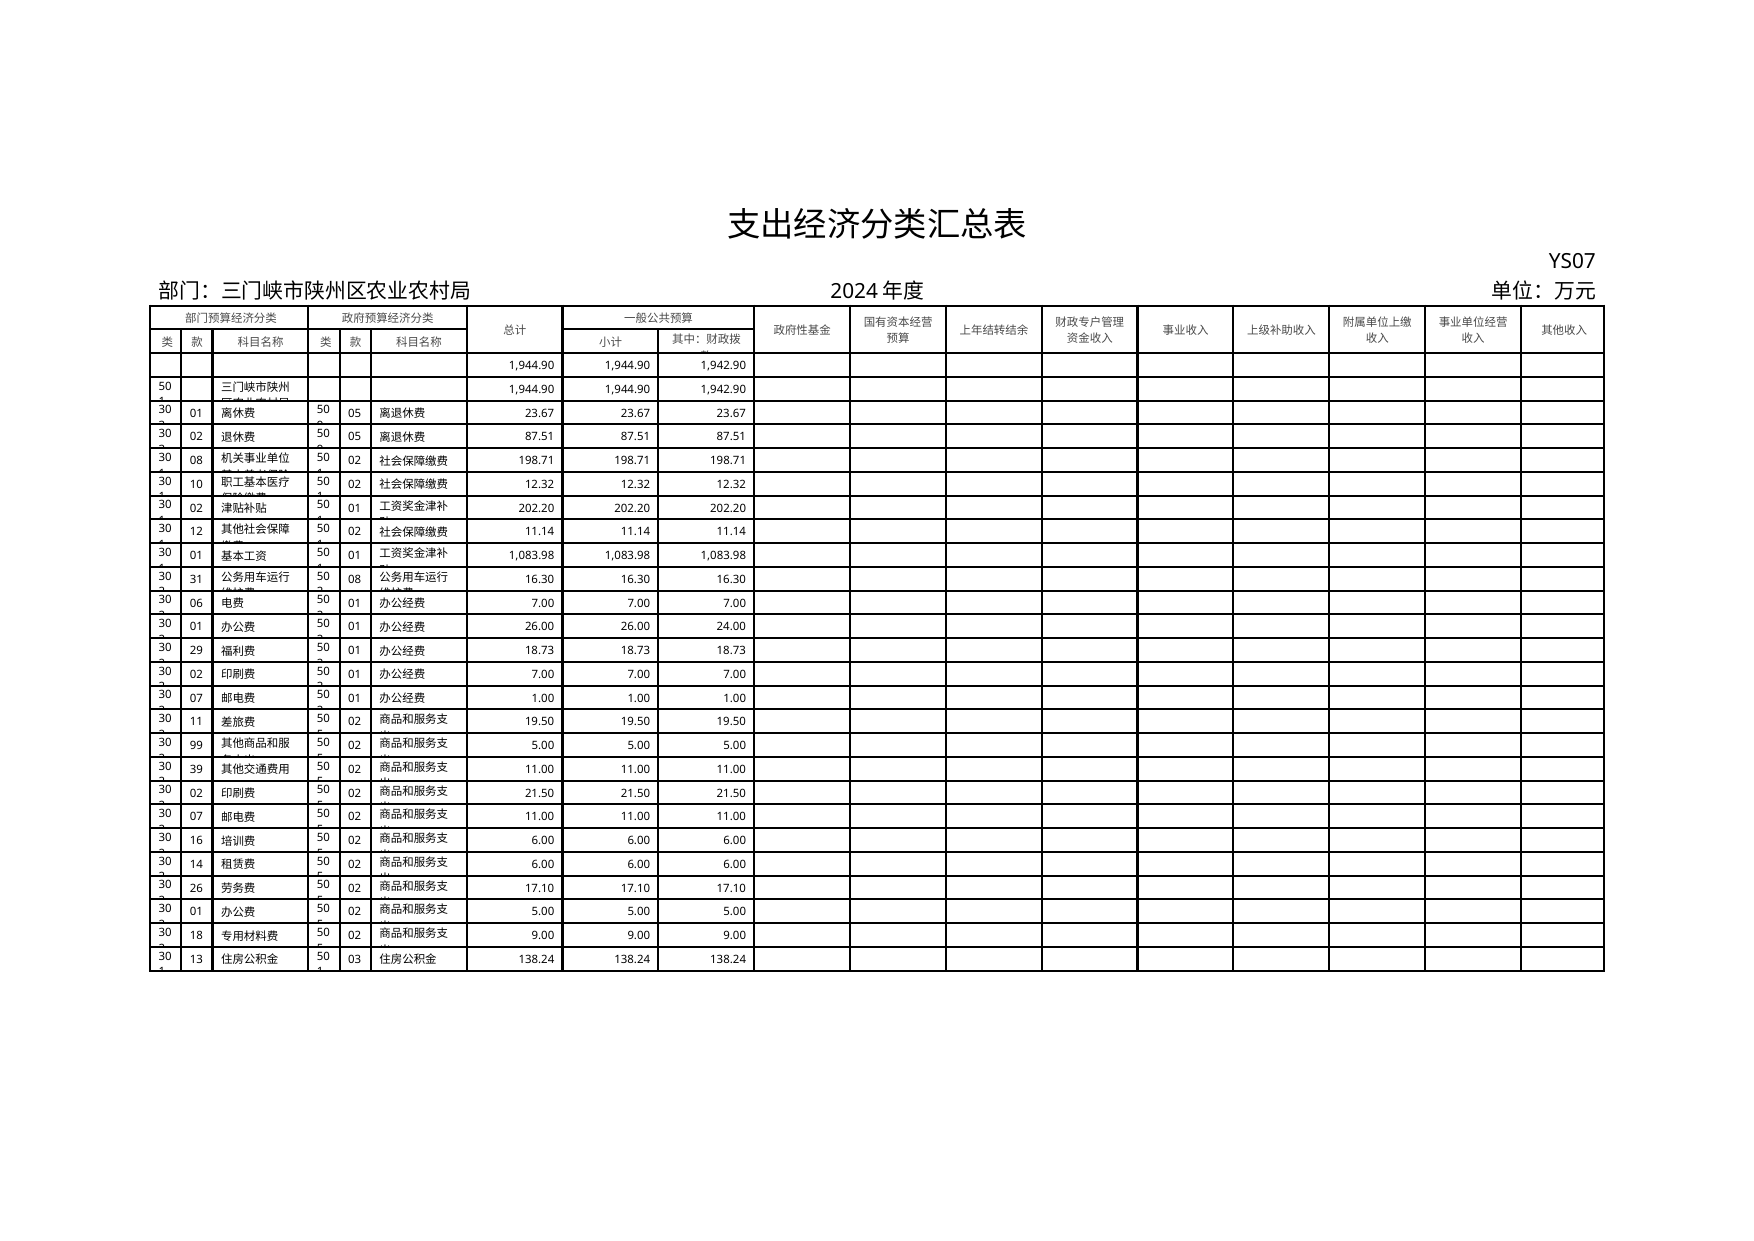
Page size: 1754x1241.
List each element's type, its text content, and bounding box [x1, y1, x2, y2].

table_cell [947, 520, 1041, 542]
table_cell [1330, 853, 1424, 874]
table_cell [1234, 853, 1328, 874]
table_cell 02 [341, 782, 370, 803]
table_cell [1426, 449, 1520, 471]
table_cell [1139, 449, 1232, 471]
table_cell 1,083.98 [564, 544, 657, 566]
table_cell [1234, 425, 1328, 447]
table_cell [1426, 829, 1520, 851]
table_cell 302 [151, 782, 180, 803]
table_cell 5.00 [468, 734, 561, 756]
table_cell [1330, 354, 1424, 376]
table_cell 劳务费 [214, 877, 307, 898]
table_cell [851, 473, 945, 494]
table_cell [1043, 544, 1136, 566]
table_cell 502 [309, 639, 339, 661]
table_cell 17.10 [659, 877, 753, 898]
table_cell [1426, 900, 1520, 922]
table_cell [1426, 592, 1520, 613]
table_cell 部门：三门峡市陕州区农业农村局 [150, 274, 773, 304]
table_cell [1330, 568, 1424, 589]
table_cell [1234, 805, 1328, 827]
table_cell 1.00 [468, 687, 561, 708]
table_cell 7.00 [659, 592, 753, 613]
table_cell [1139, 568, 1232, 589]
table_cell [947, 425, 1041, 447]
table_cell 23.67 [564, 402, 657, 423]
table_cell 302 [151, 924, 180, 946]
table_cell [1426, 639, 1520, 661]
table_cell 事业收入 [1139, 307, 1232, 352]
table_cell [1330, 877, 1424, 898]
table_cell [1522, 425, 1603, 447]
table_cell [1522, 948, 1603, 969]
table_cell 21.50 [659, 782, 753, 803]
table_cell 02 [182, 663, 211, 684]
table_cell [1043, 877, 1136, 898]
table_cell 公务用车运行维护费 [372, 568, 466, 589]
table_cell [755, 473, 849, 494]
table_cell 01 [341, 592, 370, 613]
table_cell 退休费 [214, 425, 307, 447]
table_cell [947, 378, 1041, 399]
table_cell 培训费 [214, 829, 307, 851]
table_cell 商品和服务支出 [372, 805, 466, 827]
table_cell 1,942.90 [659, 378, 753, 399]
table_cell 12.32 [659, 473, 753, 494]
table_cell 16 [182, 829, 211, 851]
table_cell [1139, 829, 1232, 851]
table_cell [947, 758, 1041, 779]
table_cell 福利费 [214, 639, 307, 661]
table_cell 2024年度 [773, 274, 981, 304]
table_cell [1522, 449, 1603, 471]
table_cell 类 [309, 330, 339, 352]
table_cell 07 [182, 687, 211, 708]
table_cell 303 [151, 402, 180, 423]
table_cell 机关事业单位基本养老保险缴费 [214, 449, 307, 471]
table_cell [851, 615, 945, 637]
table_cell [851, 449, 945, 471]
table_cell [947, 734, 1041, 756]
table_cell 87.51 [659, 425, 753, 447]
table_cell [755, 687, 849, 708]
table_cell [851, 924, 945, 946]
table_cell 办公费 [214, 615, 307, 637]
table_cell 5.00 [468, 900, 561, 922]
table_cell 202.20 [468, 497, 561, 518]
table_cell [1330, 758, 1424, 779]
table_cell 87.51 [468, 425, 561, 447]
table_cell [1043, 663, 1136, 684]
table_cell [755, 354, 849, 376]
table_cell 505 [309, 829, 339, 851]
table_cell 电费 [214, 592, 307, 613]
table_cell [851, 948, 945, 969]
table_cell 202.20 [564, 497, 657, 518]
table_cell 08 [182, 449, 211, 471]
table_cell [1234, 473, 1328, 494]
table_cell 302 [151, 592, 180, 613]
table_cell [851, 734, 945, 756]
table_cell [851, 544, 945, 566]
table_cell 18.73 [468, 639, 561, 661]
table_cell [1043, 425, 1136, 447]
table_cell [214, 354, 307, 376]
table_cell [947, 710, 1041, 732]
table_cell 11.14 [564, 520, 657, 542]
table_cell 06 [182, 592, 211, 613]
table_cell [1426, 568, 1520, 589]
table_cell [947, 663, 1041, 684]
table_cell [1522, 663, 1603, 684]
table_cell 6.00 [468, 853, 561, 874]
table_cell [1522, 520, 1603, 542]
table_cell 11.14 [468, 520, 561, 542]
table_cell [1043, 520, 1136, 542]
table_cell [755, 758, 849, 779]
table_cell 05 [341, 402, 370, 423]
table_cell [1426, 805, 1520, 827]
table_cell 12 [182, 520, 211, 542]
table_cell [755, 402, 849, 423]
table_cell 18.73 [564, 639, 657, 661]
table_cell 16.30 [468, 568, 561, 589]
table_cell 02 [182, 497, 211, 518]
table_cell 1,944.90 [564, 378, 657, 399]
table_cell 1,942.90 [659, 354, 753, 376]
table_cell [1330, 639, 1424, 661]
table_cell [341, 378, 370, 399]
table_cell 工资奖金津补贴 [372, 497, 466, 518]
table_cell [851, 402, 945, 423]
table_cell [851, 592, 945, 613]
table_cell 14 [182, 853, 211, 874]
table_cell 部门预算经济分类 [151, 307, 307, 328]
table_cell [947, 402, 1041, 423]
table_cell 5.00 [659, 734, 753, 756]
table_cell 办公经费 [372, 639, 466, 661]
table_cell [1522, 402, 1603, 423]
table_cell [1139, 853, 1232, 874]
table_cell 509 [309, 425, 339, 447]
table_cell 01 [341, 497, 370, 518]
table_cell 198.71 [564, 449, 657, 471]
table_cell 198.71 [659, 449, 753, 471]
table_cell [1139, 663, 1232, 684]
table_cell 501 [151, 378, 180, 399]
table_cell 1,083.98 [468, 544, 561, 566]
table_cell 办公费 [214, 900, 307, 922]
table_cell 离退休费 [372, 402, 466, 423]
table_cell 商品和服务支出 [372, 829, 466, 851]
table_cell [1234, 924, 1328, 946]
table_cell 离休费 [214, 402, 307, 423]
table_cell [1043, 449, 1136, 471]
table_cell 单位：万元 [981, 274, 1604, 304]
table_cell 505 [309, 734, 339, 756]
table_cell 财政专户管理资金收入 [1043, 307, 1136, 352]
table_cell [755, 378, 849, 399]
table_cell 1,944.90 [564, 354, 657, 376]
table_cell 02 [182, 782, 211, 803]
table_cell 离退休费 [372, 425, 466, 447]
table_cell [851, 853, 945, 874]
table_cell [1139, 877, 1232, 898]
table_cell 18 [182, 924, 211, 946]
table_cell 社会保障缴费 [372, 520, 466, 542]
table_cell 9.00 [564, 924, 657, 946]
table_cell 02 [341, 710, 370, 732]
table_cell 302 [151, 639, 180, 661]
table_cell 1.00 [659, 687, 753, 708]
table_cell [947, 877, 1041, 898]
table_cell [851, 354, 945, 376]
table_cell [1330, 663, 1424, 684]
table_cell [851, 829, 945, 851]
table_cell 职工基本医疗保险缴费 [214, 473, 307, 494]
table_cell 302 [151, 615, 180, 637]
table_cell 事业单位经营收入 [1426, 307, 1520, 352]
table_cell [341, 354, 370, 376]
table_cell [1043, 900, 1136, 922]
table_cell 基本工资 [214, 544, 307, 566]
table_cell [1522, 544, 1603, 566]
table_cell 10 [182, 473, 211, 494]
table_cell 502 [309, 663, 339, 684]
table_cell [1522, 900, 1603, 922]
table_cell 19.50 [659, 710, 753, 732]
table_cell 一般公共预算 [564, 307, 753, 328]
table_cell [1426, 948, 1520, 969]
table_cell [947, 639, 1041, 661]
table_cell 301 [151, 520, 180, 542]
table_cell 11.14 [659, 520, 753, 542]
table_cell [1330, 687, 1424, 708]
table_cell 11.00 [564, 805, 657, 827]
table_cell [1330, 829, 1424, 851]
table_cell [755, 782, 849, 803]
table_cell 21.50 [468, 782, 561, 803]
table_cell [1234, 710, 1328, 732]
table_cell [755, 425, 849, 447]
table_cell [1426, 734, 1520, 756]
table_cell [851, 378, 945, 399]
table_cell 02 [182, 425, 211, 447]
table_cell 02 [341, 734, 370, 756]
table_cell [755, 592, 849, 613]
table_cell 02 [341, 877, 370, 898]
table_cell 6.00 [659, 853, 753, 874]
table_cell [755, 663, 849, 684]
table_cell [1234, 568, 1328, 589]
table_cell 302 [151, 734, 180, 756]
table_cell [947, 829, 1041, 851]
table_cell [1043, 473, 1136, 494]
table_cell 津贴补贴 [214, 497, 307, 518]
table_cell [1139, 639, 1232, 661]
table_cell [1330, 710, 1424, 732]
table_cell [1043, 829, 1136, 851]
table_cell [851, 877, 945, 898]
table_cell 301 [151, 497, 180, 518]
table_cell 11.00 [468, 758, 561, 779]
table_cell 商品和服务支出 [372, 900, 466, 922]
table_cell 301 [151, 948, 180, 969]
table_cell [1426, 425, 1520, 447]
table_cell [851, 639, 945, 661]
table_cell [1522, 354, 1603, 376]
table_cell 02 [341, 805, 370, 827]
table_cell 政府预算经济分类 [309, 307, 466, 328]
table_cell 505 [309, 805, 339, 827]
table_cell 303 [151, 425, 180, 447]
table_cell [1234, 378, 1328, 399]
table_cell [947, 615, 1041, 637]
table_cell 16.30 [564, 568, 657, 589]
table_cell [1330, 924, 1424, 946]
table_cell [1522, 710, 1603, 732]
table_cell [947, 449, 1041, 471]
table_cell 18.73 [659, 639, 753, 661]
table_cell 专用材料费 [214, 924, 307, 946]
table_cell [851, 805, 945, 827]
table_cell [1139, 805, 1232, 827]
table_cell [1234, 663, 1328, 684]
table_cell 02 [341, 520, 370, 542]
table_cell 01 [182, 544, 211, 566]
table_cell 21.50 [564, 782, 657, 803]
table_cell 03 [341, 948, 370, 969]
table_cell 505 [309, 853, 339, 874]
table_cell 01 [341, 544, 370, 566]
table_cell 17.10 [468, 877, 561, 898]
table_cell 505 [309, 710, 339, 732]
table_cell 款 [182, 330, 211, 352]
table_cell [151, 354, 180, 376]
table_cell [755, 710, 849, 732]
table_cell [372, 378, 466, 399]
table_cell 其他社会保障缴费 [214, 520, 307, 542]
table_cell [1139, 615, 1232, 637]
table_cell [1426, 877, 1520, 898]
table_cell [1330, 900, 1424, 922]
table_cell 87.51 [564, 425, 657, 447]
table_cell [1043, 568, 1136, 589]
table_cell 501 [309, 544, 339, 566]
table_cell 7.00 [468, 592, 561, 613]
table_cell 24.00 [659, 615, 753, 637]
table_cell [1234, 592, 1328, 613]
table_cell [1522, 592, 1603, 613]
table_cell [1043, 592, 1136, 613]
table_cell [1139, 354, 1232, 376]
table_cell 505 [309, 924, 339, 946]
table_cell [755, 520, 849, 542]
table_cell [947, 924, 1041, 946]
table_cell 小计 [564, 330, 657, 352]
table_cell 99 [182, 734, 211, 756]
table_cell [1139, 710, 1232, 732]
table_cell 5.00 [564, 900, 657, 922]
table_cell [851, 710, 945, 732]
table_cell 办公经费 [372, 592, 466, 613]
table_cell [1043, 734, 1136, 756]
table_cell 7.00 [564, 663, 657, 684]
table_cell 502 [309, 615, 339, 637]
table_cell [851, 425, 945, 447]
table_cell 9.00 [468, 924, 561, 946]
table_cell [1426, 758, 1520, 779]
table_cell 其他商品和服务支出 [214, 734, 307, 756]
table_cell [755, 853, 849, 874]
table_cell [755, 805, 849, 827]
table_cell [851, 758, 945, 779]
table_cell 02 [341, 473, 370, 494]
table_cell 商品和服务支出 [372, 734, 466, 756]
table_cell 26.00 [564, 615, 657, 637]
table_cell [1139, 782, 1232, 803]
table_cell 138.24 [468, 948, 561, 969]
table_cell 商品和服务支出 [372, 782, 466, 803]
table_cell 租赁费 [214, 853, 307, 874]
table_cell 301 [151, 449, 180, 471]
table_cell 1,944.90 [468, 378, 561, 399]
table_cell [947, 497, 1041, 518]
table_cell 5.00 [564, 734, 657, 756]
table_cell [1234, 615, 1328, 637]
table_cell 差旅费 [214, 710, 307, 732]
table_cell 302 [151, 568, 180, 589]
table_cell 02 [341, 900, 370, 922]
table_cell [1330, 782, 1424, 803]
table_cell [1139, 734, 1232, 756]
table_cell [755, 568, 849, 589]
table_cell 05 [341, 425, 370, 447]
table_cell 23.67 [659, 402, 753, 423]
table_cell 其他收入 [1522, 307, 1603, 352]
table_cell 02 [341, 449, 370, 471]
table_cell 6.00 [659, 829, 753, 851]
table_cell [1426, 354, 1520, 376]
table_cell [1522, 758, 1603, 779]
table_cell 国有资本经营预算 [851, 307, 945, 352]
table_cell [1139, 948, 1232, 969]
table_cell [1330, 402, 1424, 423]
table_cell 办公经费 [372, 687, 466, 708]
table_cell [755, 615, 849, 637]
table_cell [1234, 497, 1328, 518]
table_cell [182, 354, 211, 376]
table_cell [1043, 710, 1136, 732]
table_cell 附属单位上缴收入 [1330, 307, 1424, 352]
table_cell 7.00 [659, 663, 753, 684]
table_cell [1043, 497, 1136, 518]
table_cell 11.00 [659, 758, 753, 779]
table_cell [1330, 497, 1424, 518]
table_cell [1043, 615, 1136, 637]
table_cell [1426, 710, 1520, 732]
table_cell [1234, 402, 1328, 423]
table_cell 302 [151, 758, 180, 779]
table_cell [1426, 687, 1520, 708]
table_cell 302 [151, 710, 180, 732]
table_cell 01 [341, 687, 370, 708]
table_cell [1234, 687, 1328, 708]
table_cell [372, 354, 466, 376]
table_cell 17.10 [564, 877, 657, 898]
table_cell 301 [151, 544, 180, 566]
table_cell 商品和服务支出 [372, 758, 466, 779]
table_cell 302 [151, 877, 180, 898]
table_cell 商品和服务支出 [372, 853, 466, 874]
table_cell 505 [309, 782, 339, 803]
table_cell 302 [151, 687, 180, 708]
table_cell [1043, 853, 1136, 874]
table_cell [851, 663, 945, 684]
table_cell [1234, 829, 1328, 851]
table_cell 12.32 [468, 473, 561, 494]
table_cell 7.00 [468, 663, 561, 684]
table_cell [1330, 520, 1424, 542]
table_cell [1234, 520, 1328, 542]
table_cell 502 [309, 568, 339, 589]
table_cell [947, 805, 1041, 827]
table_cell [947, 354, 1041, 376]
table_cell 办公经费 [372, 615, 466, 637]
table_cell 印刷费 [214, 663, 307, 684]
table_cell [1139, 544, 1232, 566]
table_cell [1139, 425, 1232, 447]
table_cell 11 [182, 710, 211, 732]
table_cell 02 [341, 924, 370, 946]
table_cell 商品和服务支出 [372, 710, 466, 732]
table_cell [947, 782, 1041, 803]
table_cell 印刷费 [214, 782, 307, 803]
table_cell 19.50 [564, 710, 657, 732]
table_cell [947, 948, 1041, 969]
table_cell 上级补助收入 [1234, 307, 1328, 352]
table_cell 19.50 [468, 710, 561, 732]
table_cell [1330, 449, 1424, 471]
table_cell [755, 900, 849, 922]
table_cell 5.00 [659, 900, 753, 922]
table_cell [1330, 592, 1424, 613]
table_cell 其中：财政拨款 [659, 330, 753, 352]
table_cell [947, 544, 1041, 566]
table_cell 科目名称 [214, 330, 307, 352]
table_cell 138.24 [564, 948, 657, 969]
table_cell 23.67 [468, 402, 561, 423]
table_cell 7.00 [564, 592, 657, 613]
table_cell 01 [341, 615, 370, 637]
table_cell [1330, 378, 1424, 399]
table_cell [755, 948, 849, 969]
table_cell [1139, 900, 1232, 922]
table_cell 三门峡市陕州区农业农村局 [214, 378, 307, 399]
table_cell [1043, 805, 1136, 827]
table_cell [1522, 473, 1603, 494]
table_cell 11.00 [659, 805, 753, 827]
table_cell [755, 639, 849, 661]
table_cell 301 [151, 473, 180, 494]
table_cell [755, 924, 849, 946]
table_cell [851, 687, 945, 708]
table_cell 302 [151, 900, 180, 922]
table_cell 9.00 [659, 924, 753, 946]
table_cell 款 [341, 330, 370, 352]
table_cell 6.00 [564, 853, 657, 874]
table_cell [851, 520, 945, 542]
table_cell [1426, 924, 1520, 946]
table_cell [1043, 924, 1136, 946]
table_cell [1043, 758, 1136, 779]
table_cell 政府性基金 [755, 307, 849, 352]
table_cell 502 [309, 592, 339, 613]
table_cell [755, 734, 849, 756]
table_cell [1426, 853, 1520, 874]
table_cell 39 [182, 758, 211, 779]
table_cell 13 [182, 948, 211, 969]
table_cell 302 [151, 829, 180, 851]
table_cell 505 [309, 877, 339, 898]
table_cell [755, 449, 849, 471]
table_cell 505 [309, 900, 339, 922]
table_cell 上年结转结余 [947, 307, 1041, 352]
table_cell [1043, 402, 1136, 423]
table_cell 社会保障缴费 [372, 449, 466, 471]
table_cell [1426, 402, 1520, 423]
table_cell [1330, 544, 1424, 566]
table_cell [851, 568, 945, 589]
table_cell 01 [182, 615, 211, 637]
table_cell 07 [182, 805, 211, 827]
table_cell 办公经费 [372, 663, 466, 684]
table_cell [1522, 497, 1603, 518]
table_cell [1522, 687, 1603, 708]
table_cell [947, 568, 1041, 589]
table_cell [1043, 782, 1136, 803]
table_cell 501 [309, 449, 339, 471]
table_cell [1234, 449, 1328, 471]
table_cell 12.32 [564, 473, 657, 494]
table_cell [1043, 687, 1136, 708]
table_cell [1139, 402, 1232, 423]
table_cell 6.00 [564, 829, 657, 851]
table_cell [309, 354, 339, 376]
table_cell 505 [309, 758, 339, 779]
table_cell [947, 687, 1041, 708]
table_cell [1522, 782, 1603, 803]
table_cell 1.00 [564, 687, 657, 708]
table_cell 502 [309, 687, 339, 708]
table_cell 科目名称 [372, 330, 466, 352]
table_cell 08 [341, 568, 370, 589]
table_cell [1426, 520, 1520, 542]
table_cell 商品和服务支出 [372, 877, 466, 898]
table_cell 302 [151, 853, 180, 874]
table_cell [1234, 877, 1328, 898]
table_cell 邮电费 [214, 687, 307, 708]
table_cell [1330, 948, 1424, 969]
table_cell 邮电费 [214, 805, 307, 827]
table_cell 26 [182, 877, 211, 898]
table_cell [1043, 948, 1136, 969]
table_cell [182, 378, 211, 399]
table_cell 01 [341, 663, 370, 684]
table_cell [1522, 378, 1603, 399]
table_cell [309, 378, 339, 399]
table_cell [851, 497, 945, 518]
table_cell 501 [309, 948, 339, 969]
table_cell [1139, 520, 1232, 542]
table_cell 509 [309, 402, 339, 423]
table_cell 其他交通费用 [214, 758, 307, 779]
table_cell [1234, 758, 1328, 779]
table_cell 社会保障缴费 [372, 473, 466, 494]
table_cell [1426, 663, 1520, 684]
table_cell [1330, 734, 1424, 756]
table_cell [1043, 639, 1136, 661]
table_cell 住房公积金 [372, 948, 466, 969]
table_cell [1426, 782, 1520, 803]
table_cell 302 [151, 805, 180, 827]
table_cell [1522, 877, 1603, 898]
table_cell [1234, 354, 1328, 376]
table_cell 11.00 [564, 758, 657, 779]
table_cell [947, 473, 1041, 494]
table_cell [1234, 782, 1328, 803]
table_cell [1426, 615, 1520, 637]
table_cell [851, 900, 945, 922]
table_cell [1426, 544, 1520, 566]
table_cell [1139, 758, 1232, 779]
table_cell [1043, 354, 1136, 376]
table_cell 01 [182, 402, 211, 423]
table_cell [1522, 924, 1603, 946]
table_cell [755, 877, 849, 898]
table_cell [1139, 473, 1232, 494]
table_cell 公务用车运行维护费 [214, 568, 307, 589]
table_cell [1234, 900, 1328, 922]
table_cell [755, 829, 849, 851]
table_cell 总计 [468, 307, 561, 352]
table_cell 11.00 [468, 805, 561, 827]
table_cell 202.20 [659, 497, 753, 518]
table_cell [947, 592, 1041, 613]
table_cell 501 [309, 497, 339, 518]
table_cell 02 [341, 853, 370, 874]
table_cell [1426, 497, 1520, 518]
table_cell 01 [182, 900, 211, 922]
table_cell [1522, 615, 1603, 637]
table_cell 6.00 [468, 829, 561, 851]
table_cell [1522, 568, 1603, 589]
table_cell [1139, 687, 1232, 708]
table_cell [1139, 592, 1232, 613]
table_header YS07 [150, 246, 1604, 274]
table_cell 26.00 [468, 615, 561, 637]
table_cell 31 [182, 568, 211, 589]
table_cell 02 [341, 758, 370, 779]
table_cell 住房公积金 [214, 948, 307, 969]
table_cell 501 [309, 473, 339, 494]
table_cell [1139, 497, 1232, 518]
table_cell 工资奖金津补贴 [372, 544, 466, 566]
table_cell [1234, 734, 1328, 756]
table_cell 类 [151, 330, 180, 352]
table_cell 16.30 [659, 568, 753, 589]
table_cell [1330, 805, 1424, 827]
table_cell [1330, 473, 1424, 494]
table_cell [1234, 544, 1328, 566]
table_cell [1522, 829, 1603, 851]
table_cell 1,083.98 [659, 544, 753, 566]
table_cell [1522, 805, 1603, 827]
table_cell [1330, 425, 1424, 447]
table_cell [1522, 639, 1603, 661]
table_cell [947, 853, 1041, 874]
table_cell [1043, 378, 1136, 399]
table_cell 501 [309, 520, 339, 542]
table_cell [755, 497, 849, 518]
table_cell [1426, 473, 1520, 494]
table_cell 01 [341, 639, 370, 661]
table_cell 商品和服务支出 [372, 924, 466, 946]
table_cell 198.71 [468, 449, 561, 471]
table_cell [1330, 615, 1424, 637]
table_cell [1426, 378, 1520, 399]
table_cell 302 [151, 663, 180, 684]
table_cell [1522, 734, 1603, 756]
table_cell 1,944.90 [468, 354, 561, 376]
table_cell [851, 782, 945, 803]
table_cell [1522, 853, 1603, 874]
table_cell 138.24 [659, 948, 753, 969]
table_cell [755, 544, 849, 566]
text 支出经济分类汇总表 [150, 198, 1604, 246]
table_cell 02 [341, 829, 370, 851]
table_cell [1139, 924, 1232, 946]
table_cell 29 [182, 639, 211, 661]
table_cell [1234, 639, 1328, 661]
table_cell [1139, 378, 1232, 399]
table_cell [947, 900, 1041, 922]
table_cell [1234, 948, 1328, 969]
